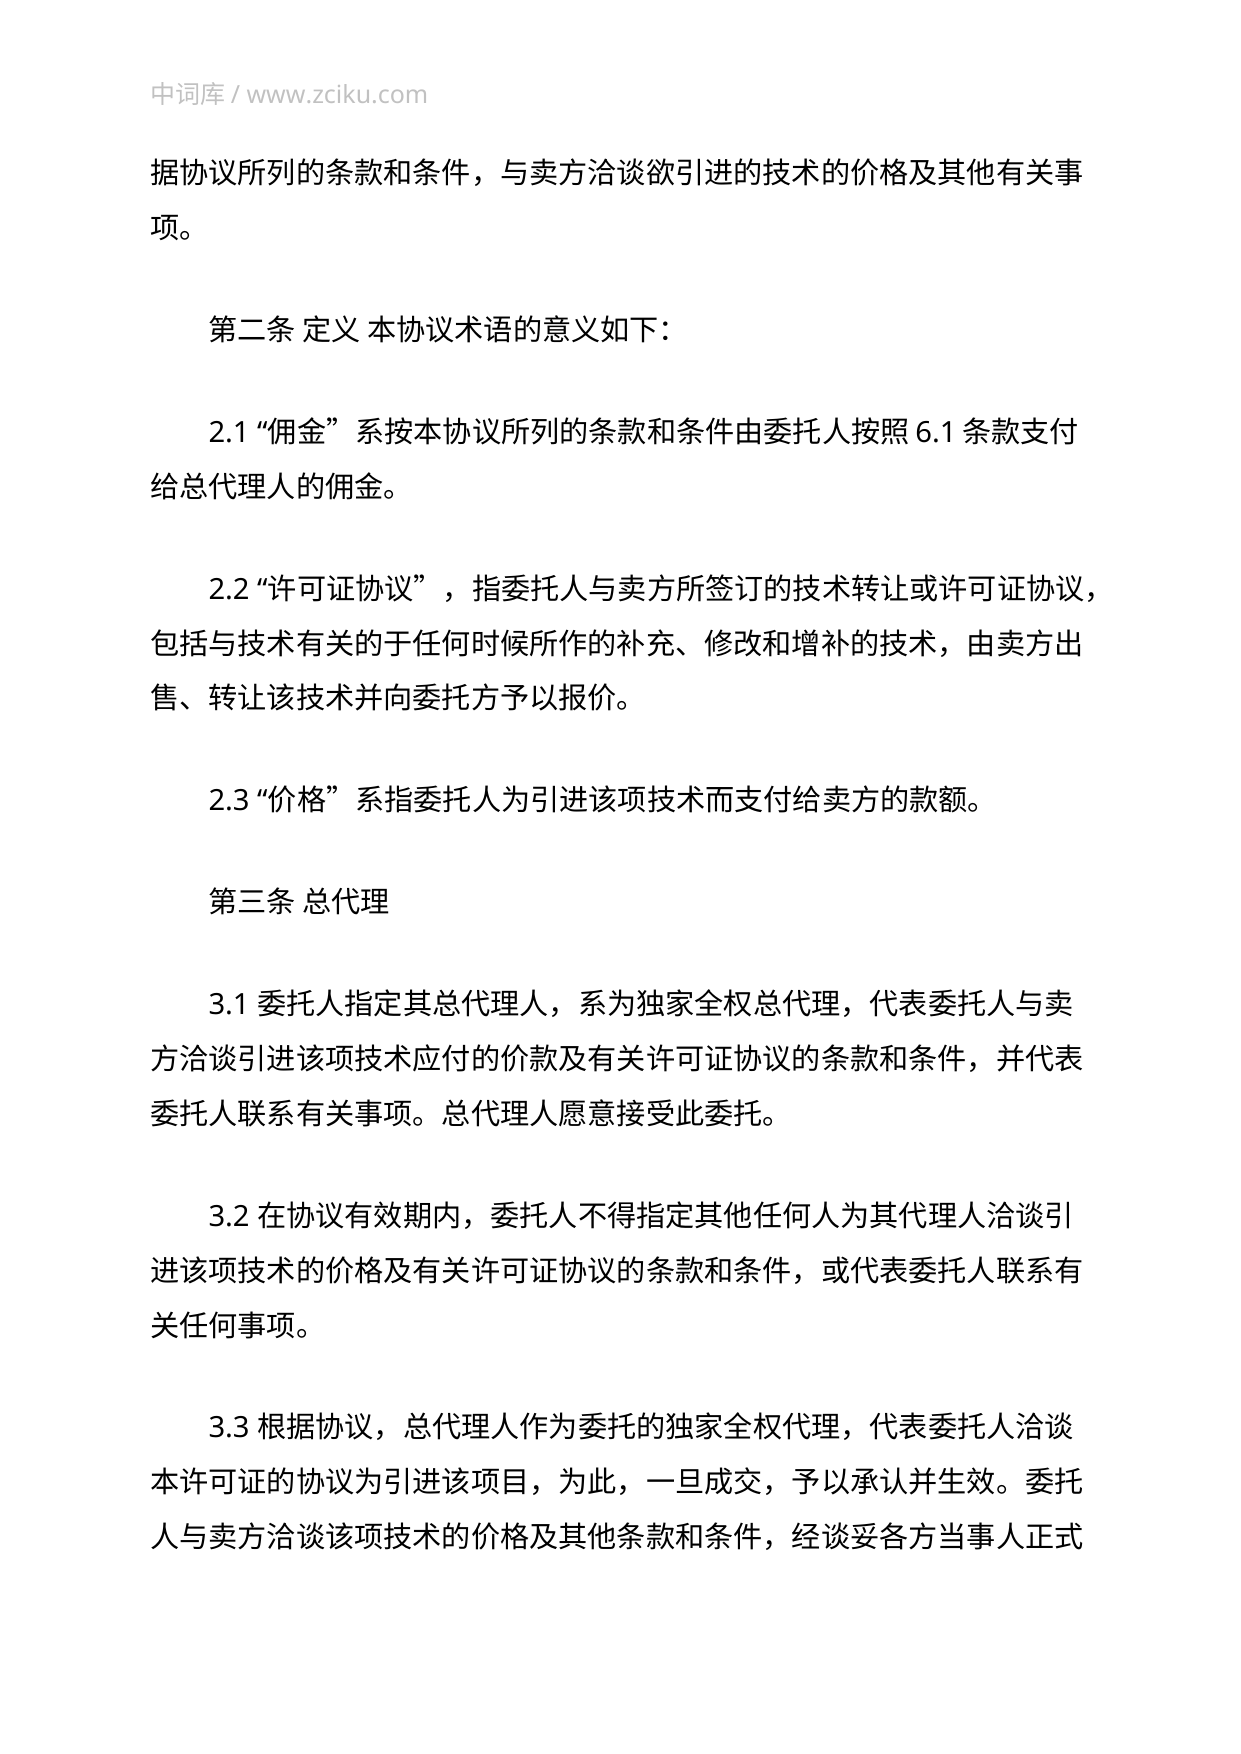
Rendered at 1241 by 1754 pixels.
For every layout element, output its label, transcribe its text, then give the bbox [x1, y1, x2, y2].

text 第二条 定义 本协议术语的意义如下： [150, 307, 1090, 349]
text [150, 150, 1090, 247]
text 3.1 委托人指定其总代理人，系为独家全权总代理，代表委托人与卖方洽谈引进该项技术应付的价款及有关许可证协议的条款和条件，并代表委托人联系有关事项。总代理人愿意接受此委托。 [150, 981, 1090, 1133]
text 3.2 在协议有效期内，委托人不得指定其他任何人为其代理人洽谈引进该项技术的价格及有关许可证协议的条款和条件，或代表委托人联系有关任何事项。 [150, 1192, 1090, 1344]
text 2.3 “价格”系指委托人为引进该项技术而支付给卖方的款额。 [150, 777, 1090, 819]
text 2.1 “佣金”系按本协议所列的条款和条件由委托人按照6.1条款支付给总代理人的佣金。 [150, 408, 1090, 506]
text 2.2 “许可证协议”，指委托人与卖方所签订的技术转让或许可证协议，包括与技术有关的于任何时候所作的补充、修改和增补的技术，由卖方出售、转让该技术并向委托方予以报价。 [150, 565, 1090, 717]
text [150, 1404, 1090, 1556]
text 第三条 总代理 [150, 879, 1090, 921]
